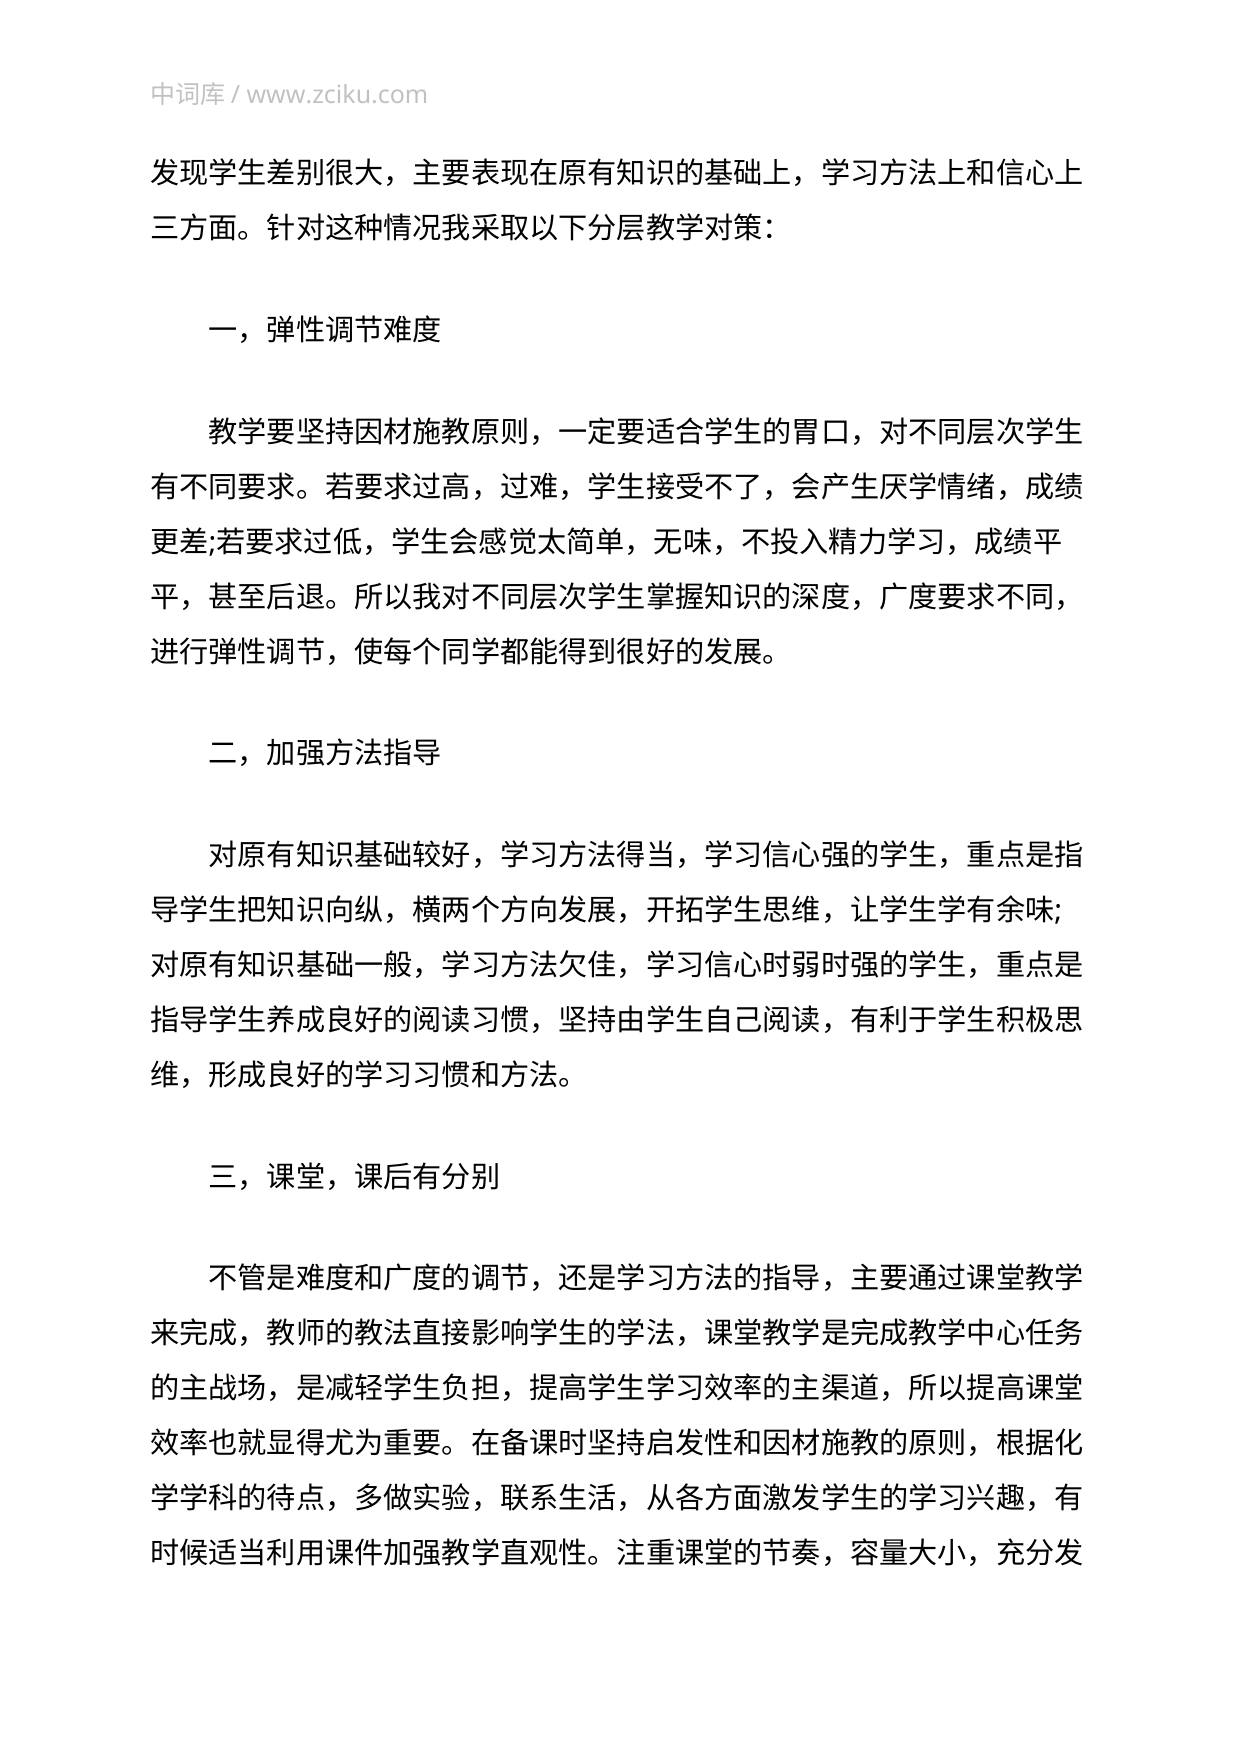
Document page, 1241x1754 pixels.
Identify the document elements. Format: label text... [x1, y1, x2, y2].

text 一，弹性调节难度 [150, 307, 1090, 349]
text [150, 1255, 1090, 1572]
text 教学要坚持因材施教原则，一定要适合学生的胃口，对不同层次学生有不同要求。若要求过高，过难，学生接受不了，会产生厌学情绪，成绩更差;若要求过低，学生会感觉太简单，无味，不投入精力学习，成绩平平，甚至后退。所以我对不同层次学生掌握知识的深度，广度要求不同，进行弹性调节，使每个同学都能得到很好的发展。 [150, 408, 1090, 670]
text 三，课堂，课后有分别 [150, 1153, 1090, 1195]
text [150, 150, 1090, 247]
text 二，加强方法指导 [150, 730, 1090, 772]
text 对原有知识基础较好，学习方法得当，学习信心强的学生，重点是指导学生把知识向纵，横两个方向发展，开拓学生思维，让学生学有余味;对原有知识基础一般，学习方法欠佳，学习信心时弱时强的学生，重点是指导学生养成良好的阅读习惯，坚持由学生自己阅读，有利于学生积极思维，形成良好的学习习惯和方法。 [150, 832, 1090, 1094]
